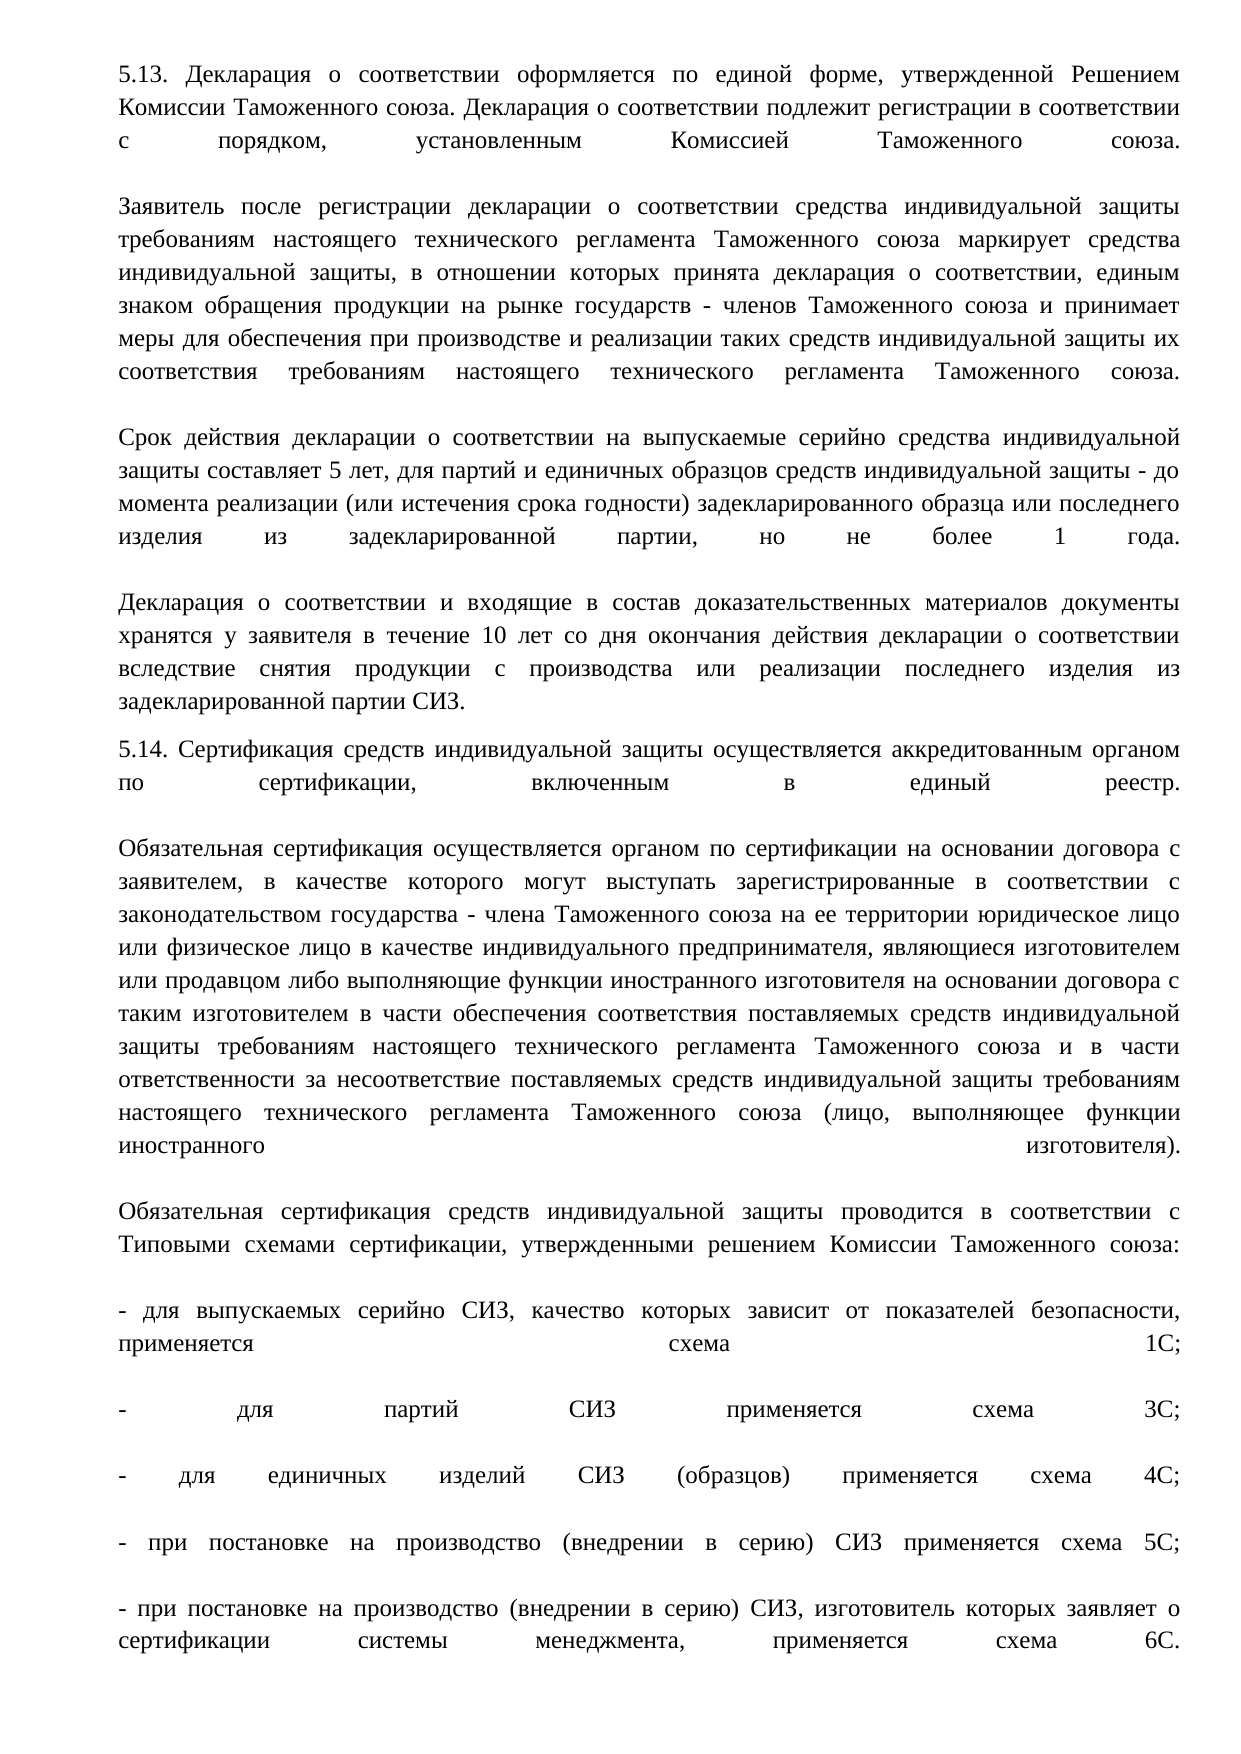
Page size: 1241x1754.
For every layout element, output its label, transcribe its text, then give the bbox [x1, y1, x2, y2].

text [118, 734, 1181, 1687]
text 5.13. Декларация о соответствии оформляется по единой форме, утвержденной Решением Комиссии Таможенного союза. Декларация о соответствии подлежит регистрации в соответствии с порядком, установленным Комиссией Таможенного союза. Заявитель после регистрации декларации о соответствии средства индивидуальной защиты требованиям настоящего технического регламента Таможенного союза маркирует средства индивидуальной защиты, в отношении которых принята декларация о соответствии, единым знаком обращения продукции на рынке государств - членов Таможенного союза и принимает меры для обеспечения при производстве и реализации таких средств индивидуальной защиты их соответствия требованиям настоящего технического регламента Таможенного союза. Срок действия декларации о соответствии на выпускаемые серийно средства индивидуальной защиты составляет 5 лет, для партий и единичных образцов средств индивидуальной защиты - до момента реализации (или истечения срока годности) задекларированного образца или последнего изделия из задекларированной партии, но не более 1 года. Декларация о соответствии и входящие в состав доказательственных материалов документы хранятся у заявителя в течение 10 лет со дня окончания действия декларации о соответствии вследствие снятия продукции с производства или реализации последнего изделия из задекларированной партии СИЗ. [118, 59, 1181, 715]
